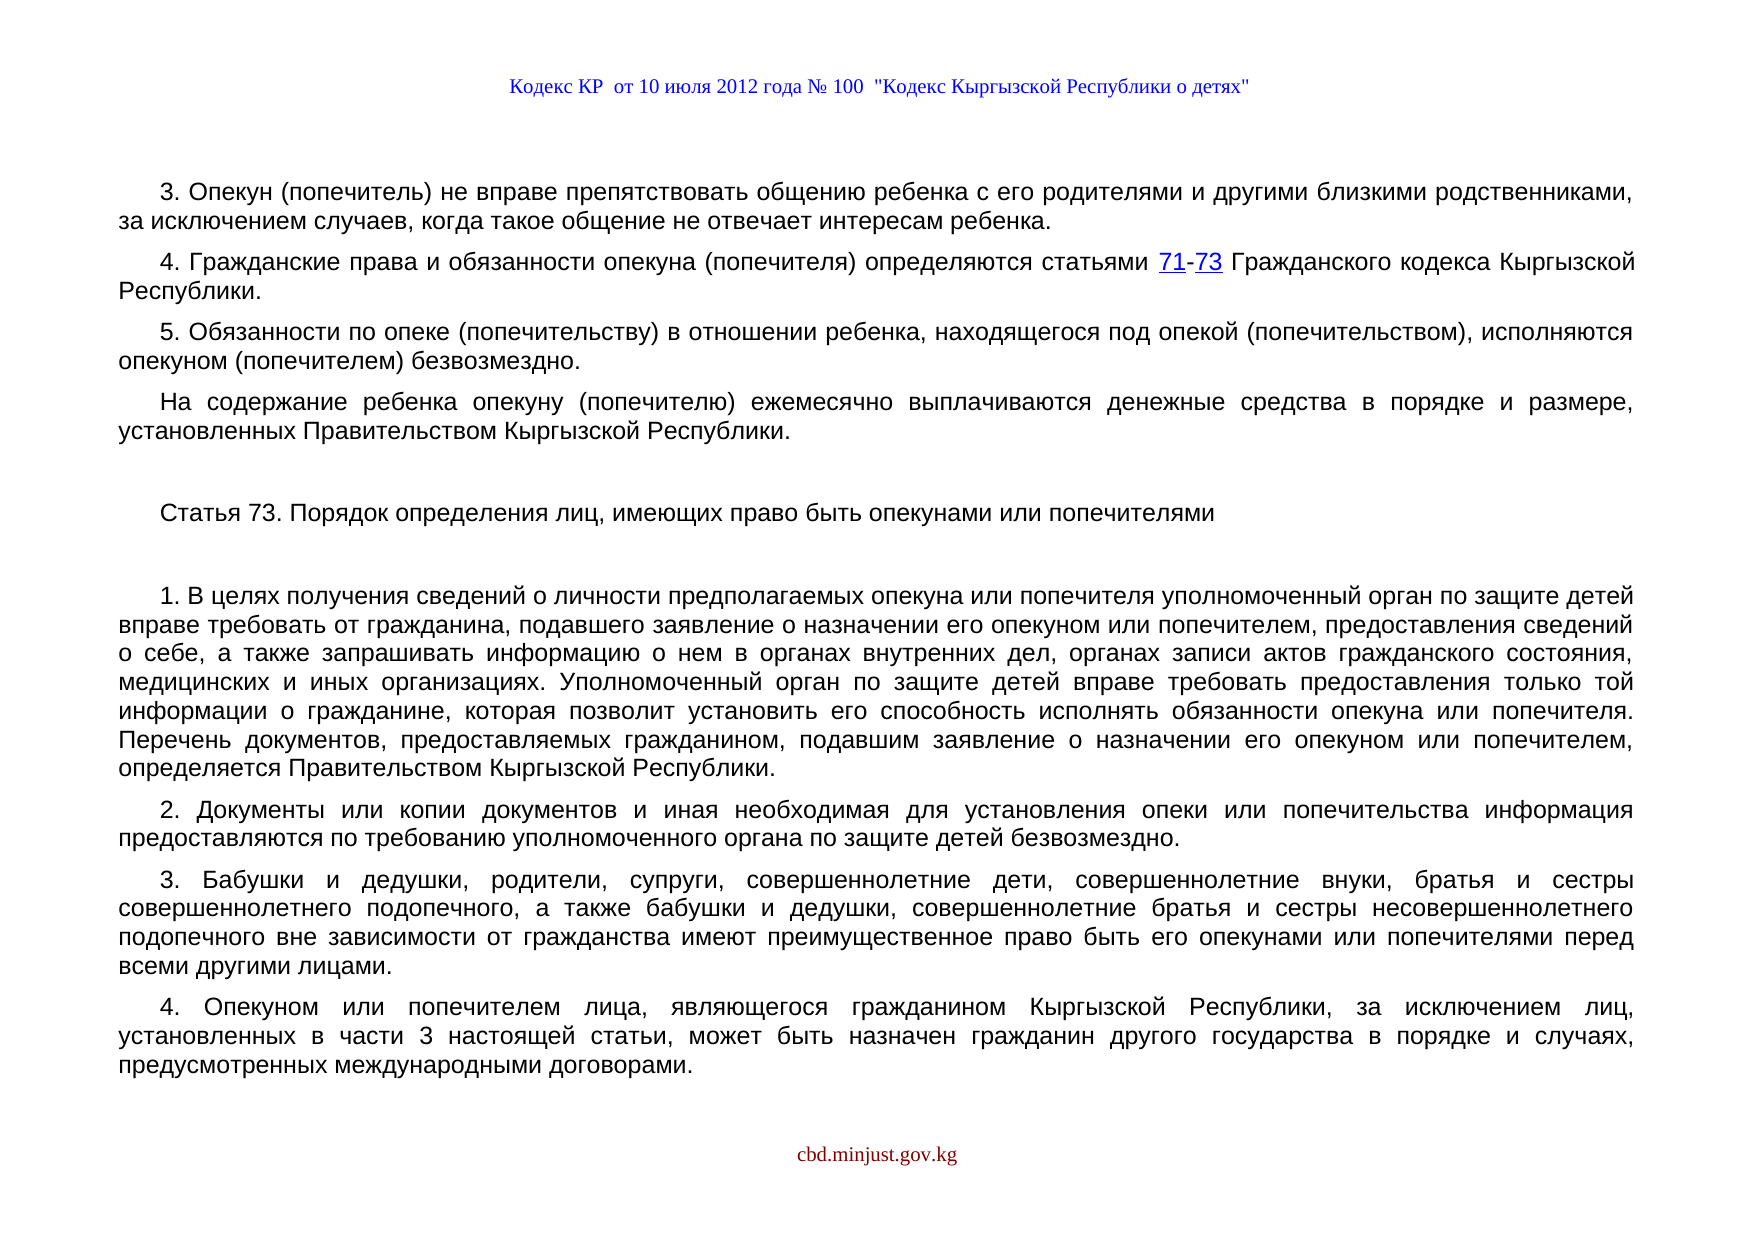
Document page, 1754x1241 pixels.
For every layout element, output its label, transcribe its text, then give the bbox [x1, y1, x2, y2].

text 4. Опекуном или попечителем лица, являющегося гражданином Кыргызской Республики, за исключением лиц, установленных в части 3 настоящей статьи, может быть назначен гражданин другого государства в порядке и случаях, предусмотренных международными договорами. [118, 992, 1636, 1078]
text 3. Бабушки и дедушки, родители, супруги, совершеннолетние дети, совершеннолетние внуки, братья и сестры совершеннолетнего подопечного, а также бабушки и дедушки, совершеннолетние братья и сестры несовершеннолетнего подопечного вне зависимости от гражданства имеют преимущественное право быть его опекунами или попечителями перед всеми другими лицами. [118, 865, 1636, 980]
text 2. Документы или копии документов и иная необходимая для установления опеки или попечительства информация предоставляются по требованию уполномоченного органа по защите детей безвозмездно. [118, 795, 1636, 852]
text 4. Гражданские права и обязанности опекуна (попечителя) определяются статьями 71-73 Гражданского кодекса Кыргызской Республики. [118, 247, 1636, 305]
text На содержание ребенка опекуну (попечителю) ежемесячно выплачиваются денежные средства в порядке и размере, установленных Правительством Кыргызской Республики. [118, 387, 1636, 445]
text Статья 73. Порядок определения лиц, имеющих право быть опекунами или попечителями [118, 498, 1636, 527]
text 3. Опекун (попечитель) не вправе препятствовать общению ребенка с его родителями и другими близкими родственниками, за исключением случаев, когда такое общение не отвечает интересам ребенка. [118, 177, 1636, 235]
text 1. В целях получения сведений о личности предполагаемых опекуна или попечителя уполномоченный орган по защите детей вправе требовать от гражданина, подавшего заявление о назначении его опекуном или попечителем, предоставления сведений о себе, а также запрашивать информацию о нем в органах внутренних дел, органах записи актов гражданского состояния, медицинских и иных организациях. Уполномоченный орган по защите детей вправе требовать предоставления только той информации о гражданине, которая позволит установить его способность исполнять обязанности опекуна или попечителя. Перечень документов, предоставляемых гражданином, подавшим заявление о назначении его опекуном или попечителем, определяется Правительством Кыргызской Республики. [118, 581, 1636, 782]
text 5. Обязанности по опеке (попечительству) в отношении ребенка, находящегося под опекой (попечительством), исполняются опекуном (попечителем) безвозмездно. [118, 317, 1636, 375]
